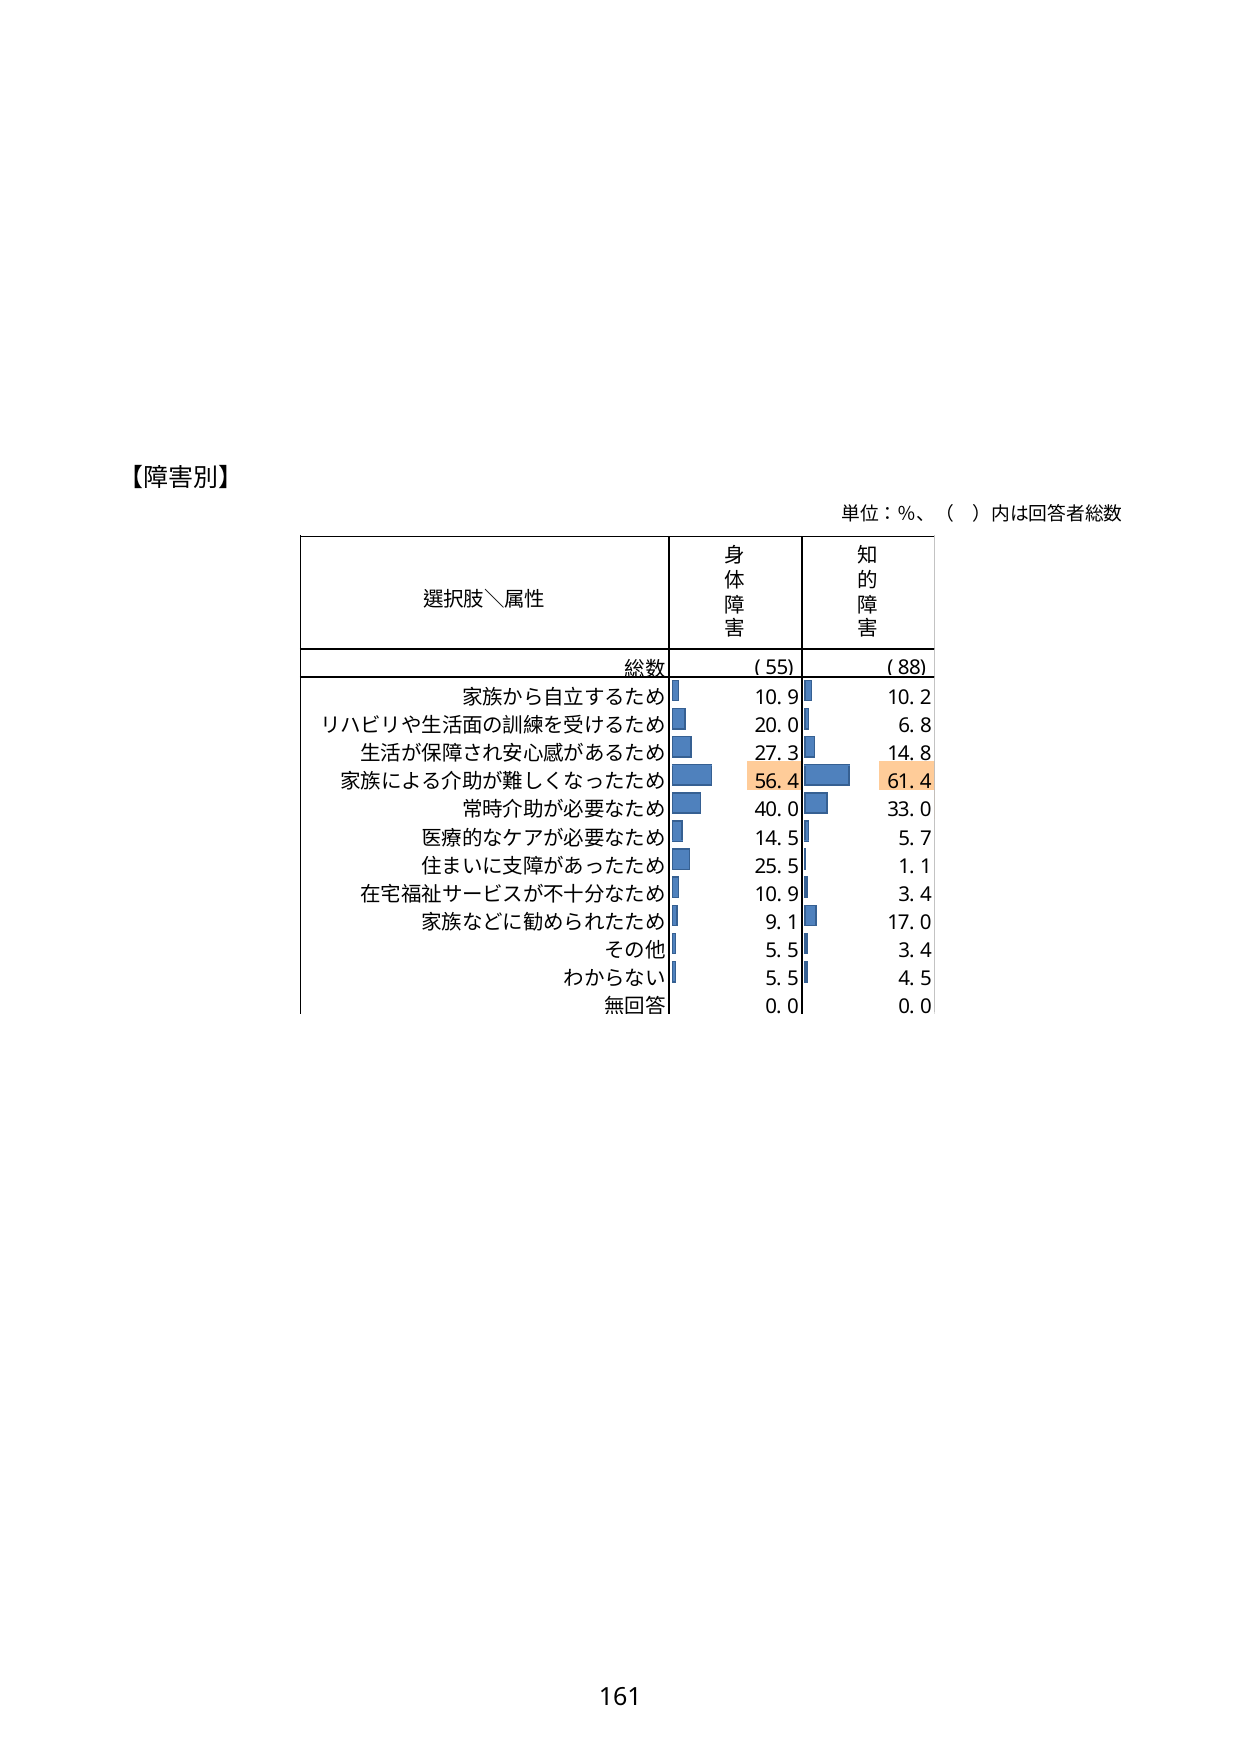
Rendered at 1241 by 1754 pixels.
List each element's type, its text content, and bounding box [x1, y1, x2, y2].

text 【障害別】 [118, 456, 1122, 494]
text 単位：％、（ ）内は回答者総数 [118, 494, 1122, 531]
